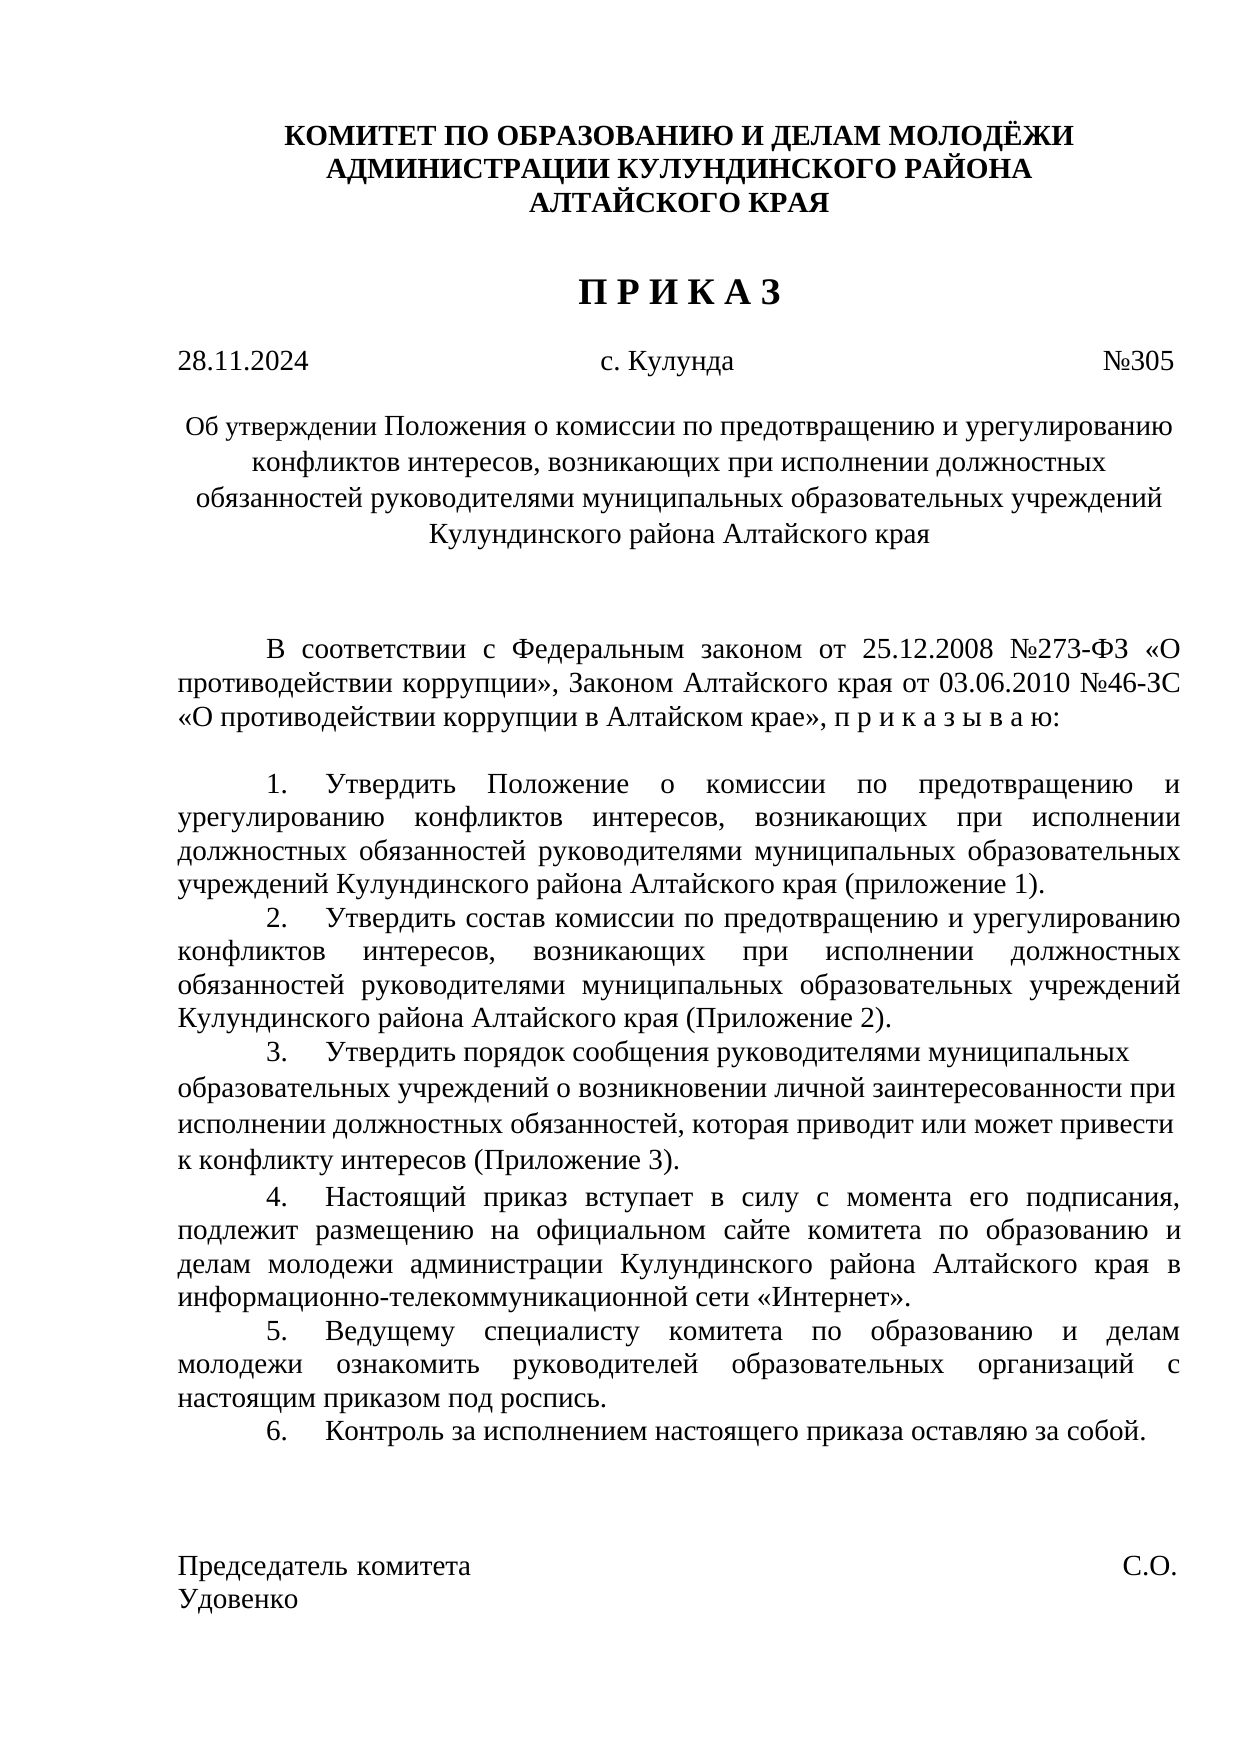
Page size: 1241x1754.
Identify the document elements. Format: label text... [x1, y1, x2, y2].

list Утвердить Положение о комиссии по предотвращению и урегулированию конфликтов интересов, возникающих при исполнении должностных обязанностей руководителями муниципальных образовательных учреждений Кулундинского района Алтайского края (приложение 1). [177, 766, 1181, 900]
list Утвердить порядок сообщения руководителями муниципальных образовательных учреждений о возникновении личной заинтересованности при исполнении должностных обязанностей, которая приводит или может привести к конфликту интересов (Приложение 3). [177, 1034, 1181, 1176]
text АЛТАЙСКОГО КРАЯ [177, 185, 1181, 219]
list Контроль за исполнением настоящего приказа оставляю за собой. [177, 1413, 1181, 1447]
text В соответствии с Федеральным законом от 25.12.2008 №273-ФЗ «О противодействии коррупции», Законом Алтайского края от 03.06.2010 №46-ЗС «О противодействии коррупции в Алтайском крае», п р и к а з ы в а ю: [177, 632, 1181, 732]
text Председатель комитета С.О. Удовенко [177, 1548, 1181, 1615]
text Об утверждении Положения о комиссии по предотвращению и урегулированию конфликтов интересов, возникающих при исполнении должностных обязанностей руководителями муниципальных образовательных учреждений Кулундинского района Алтайского края [177, 408, 1181, 550]
list Ведущему специалисту комитета по образованию и делам молодежи ознакомить руководителей образовательных организаций с настоящим приказом под роспись. [177, 1313, 1181, 1413]
text 28.11.2024 с. Кулунда №305 [177, 343, 1181, 377]
list Настоящий приказ вступает в силу с момента его подписания, подлежит размещению на официальном сайте комитета по образованию и делам молодежи администрации Кулундинского района Алтайского края в информационно-телекоммуникационной сети «Интернет». [177, 1179, 1181, 1313]
text КОМИТЕТ ПО ОБРАЗОВАНИЮ И ДЕЛАМ МОЛОДЁЖИ [177, 118, 1181, 152]
text АДМИНИСТРАЦИИ КУЛУНДИНСКОГО РАЙОНА [177, 152, 1181, 185]
list Утвердить состав комиссии по предотвращению и урегулированию конфликтов интересов, возникающих при исполнении должностных обязанностей руководителями муниципальных образовательных учреждений Кулундинского района Алтайского края (Приложение 2). [177, 900, 1181, 1034]
text П Р И К А З [177, 269, 1181, 312]
